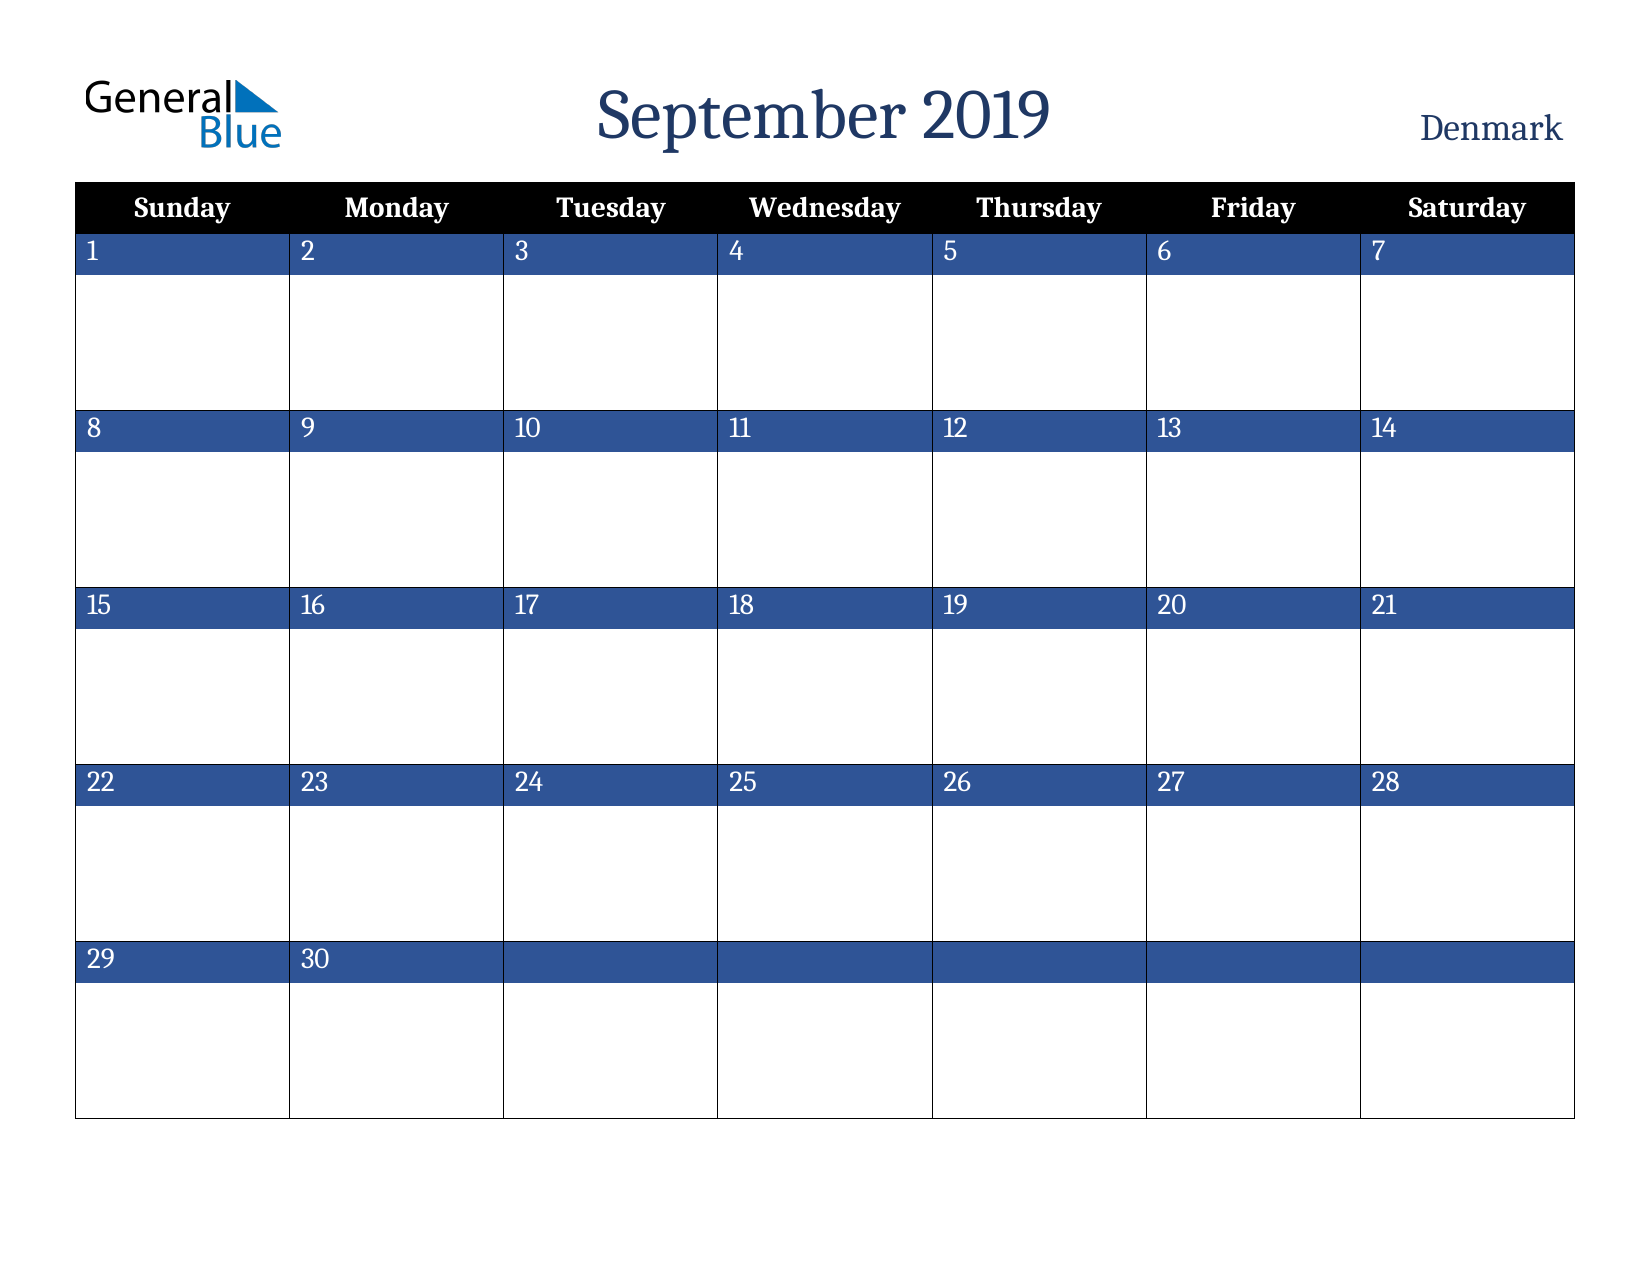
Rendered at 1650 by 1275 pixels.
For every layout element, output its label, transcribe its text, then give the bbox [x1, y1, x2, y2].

table_cell 3 [504, 234, 717, 275]
table_cell Friday [1147, 183, 1360, 233]
table_cell [1361, 275, 1574, 410]
table_cell [1361, 629, 1574, 764]
table_cell [504, 983, 717, 1118]
table_cell [1361, 806, 1574, 941]
table_cell [1147, 275, 1360, 410]
table_cell 13 [1147, 411, 1360, 452]
table_header Denmark [1146, 75, 1574, 182]
table_cell 10 [504, 411, 717, 452]
table_cell Monday [290, 183, 503, 233]
table_cell [933, 806, 1146, 941]
table_cell 11 [718, 411, 932, 452]
table_cell Saturday [1361, 183, 1574, 233]
table_cell [290, 806, 503, 941]
table_cell 25 [718, 765, 932, 806]
table_cell [933, 983, 1146, 1118]
table_cell [933, 275, 1146, 410]
table_cell [290, 629, 503, 764]
table_cell 29 [76, 942, 289, 983]
table_cell 23 [290, 765, 503, 806]
table_cell 9 [290, 411, 503, 452]
table_cell 17 [504, 588, 717, 629]
table_cell [718, 452, 932, 587]
table_cell [290, 452, 503, 587]
table_cell [718, 806, 932, 941]
table_cell Tuesday [504, 183, 717, 233]
table_cell Sunday [76, 183, 289, 233]
table_cell [1147, 983, 1360, 1118]
table_cell 12 [933, 411, 1146, 452]
table_cell 5 [933, 234, 1146, 275]
table_cell 27 [1147, 765, 1360, 806]
picture [86, 80, 281, 148]
table_cell 4 [718, 234, 932, 275]
table_cell [718, 275, 932, 410]
table_cell [76, 452, 289, 587]
table_cell [1361, 452, 1574, 587]
table_cell [504, 942, 717, 983]
table_cell [1147, 806, 1360, 941]
table_header [76, 75, 503, 182]
table_cell [504, 275, 717, 410]
table_cell Wednesday [718, 183, 932, 233]
table_cell 6 [1147, 234, 1360, 275]
table_cell [718, 983, 932, 1118]
table_cell [1147, 942, 1360, 983]
table_cell [933, 942, 1146, 983]
table_cell [1361, 942, 1574, 983]
table_cell 15 [76, 588, 289, 629]
table_cell [504, 629, 717, 764]
table_cell 20 [1147, 588, 1360, 629]
table_cell 14 [1361, 411, 1574, 452]
table_cell 2 [290, 234, 503, 275]
table_cell [76, 983, 289, 1118]
table_cell 16 [290, 588, 503, 629]
table_cell [718, 629, 932, 764]
table_cell [290, 983, 503, 1118]
table_cell [1361, 983, 1574, 1118]
table_cell [76, 275, 289, 410]
table_cell 19 [933, 588, 1146, 629]
table_cell 7 [1361, 234, 1574, 275]
table_cell [933, 629, 1146, 764]
table_cell [504, 452, 717, 587]
table_cell 30 [290, 942, 503, 983]
table_cell 18 [718, 588, 932, 629]
table_cell [290, 275, 503, 410]
table_cell [504, 806, 717, 941]
table_cell [718, 942, 932, 983]
table_cell 1 [76, 234, 289, 275]
table_cell 21 [1361, 588, 1574, 629]
table_cell [1147, 452, 1360, 587]
table_cell 8 [76, 411, 289, 452]
table_cell 26 [933, 765, 1146, 806]
table_header September 2019 [504, 75, 1146, 182]
table_cell Thursday [933, 183, 1146, 233]
table_cell [933, 452, 1146, 587]
table_cell 24 [504, 765, 717, 806]
table_cell [76, 629, 289, 764]
table_cell [1147, 629, 1360, 764]
table_cell 22 [76, 765, 289, 806]
table_cell 28 [1361, 765, 1574, 806]
table_cell [76, 806, 289, 941]
